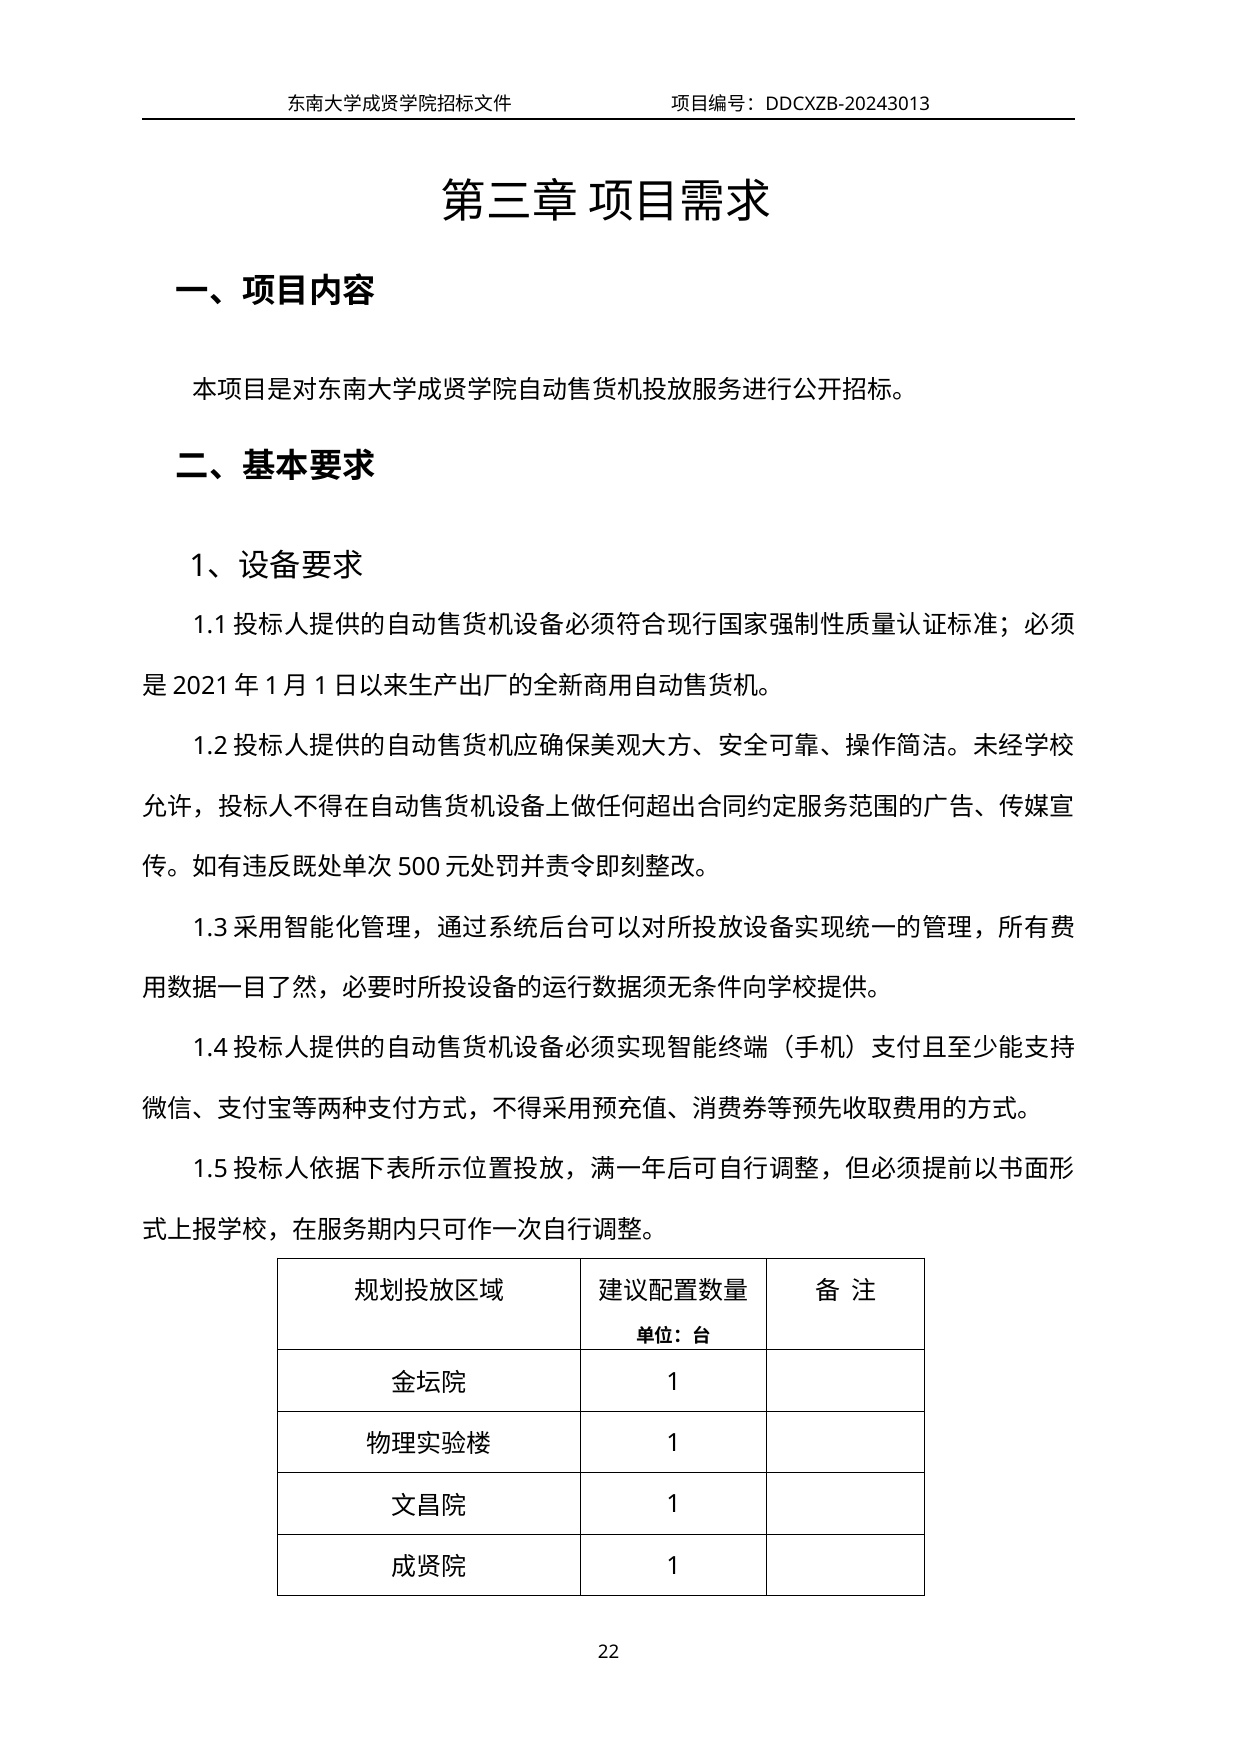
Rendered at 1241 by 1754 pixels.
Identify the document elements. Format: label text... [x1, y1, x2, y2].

table_cell 文昌院 [278, 1473, 580, 1533]
table_cell 1 [581, 1473, 766, 1533]
subtitle 1、设备要求 [189, 532, 1075, 593]
subtitle 一、项目内容 [142, 258, 1075, 318]
table_cell [767, 1412, 924, 1472]
table_header 建议配置数量单位：台 [581, 1259, 766, 1349]
subtitle 二、基本要求 [142, 433, 1075, 493]
table_cell [767, 1535, 924, 1595]
table_cell 1 [581, 1412, 766, 1472]
table_cell 1 [581, 1535, 766, 1595]
table_header 备 注 [767, 1259, 924, 1349]
table_cell 1 [581, 1350, 766, 1411]
table_header 规划投放区域 [278, 1259, 580, 1349]
text 1.1投标人提供的自动售货机设备必须符合现行国家强制性质量认证标准；必须是2021年1月1日以来生产出厂的全新商用自动售货机。 [142, 593, 1075, 714]
table_cell 成贤院 [278, 1535, 580, 1595]
text 1.4投标人提供的自动售货机设备必须实现智能终端（手机）支付且至少能支持微信、支付宝等两种支付方式，不得采用预充值、消费券等预先收取费用的方式。 [142, 1016, 1075, 1137]
text 1.3采用智能化管理，通过系统后台可以对所投放设备实现统一的管理，所有费用数据一目了然，必要时所投设备的运行数据须无条件向学校提供。 [142, 895, 1075, 1016]
text 本项目是对东南大学成贤学院自动售货机投放服务进行公开招标。 [142, 357, 1075, 418]
table_cell [767, 1473, 924, 1533]
table_cell 物理实验楼 [278, 1412, 580, 1472]
subtitle 第三章 项目需求 [142, 152, 1075, 243]
table_cell 金坛院 [278, 1350, 580, 1411]
text 1.2投标人提供的自动售货机应确保美观大方、安全可靠、操作简洁。未经学校允许，投标人不得在自动售货机设备上做任何超出合同约定服务范围的广告、传媒宣传。如有违反既处单次500元处罚并责令即刻整改。 [142, 714, 1075, 895]
table_cell [767, 1350, 924, 1411]
text 1.5投标人依据下表所示位置投放，满一年后可自行调整，但必须提前以书面形式上报学校，在服务期内只可作一次自行调整。 [142, 1137, 1075, 1257]
